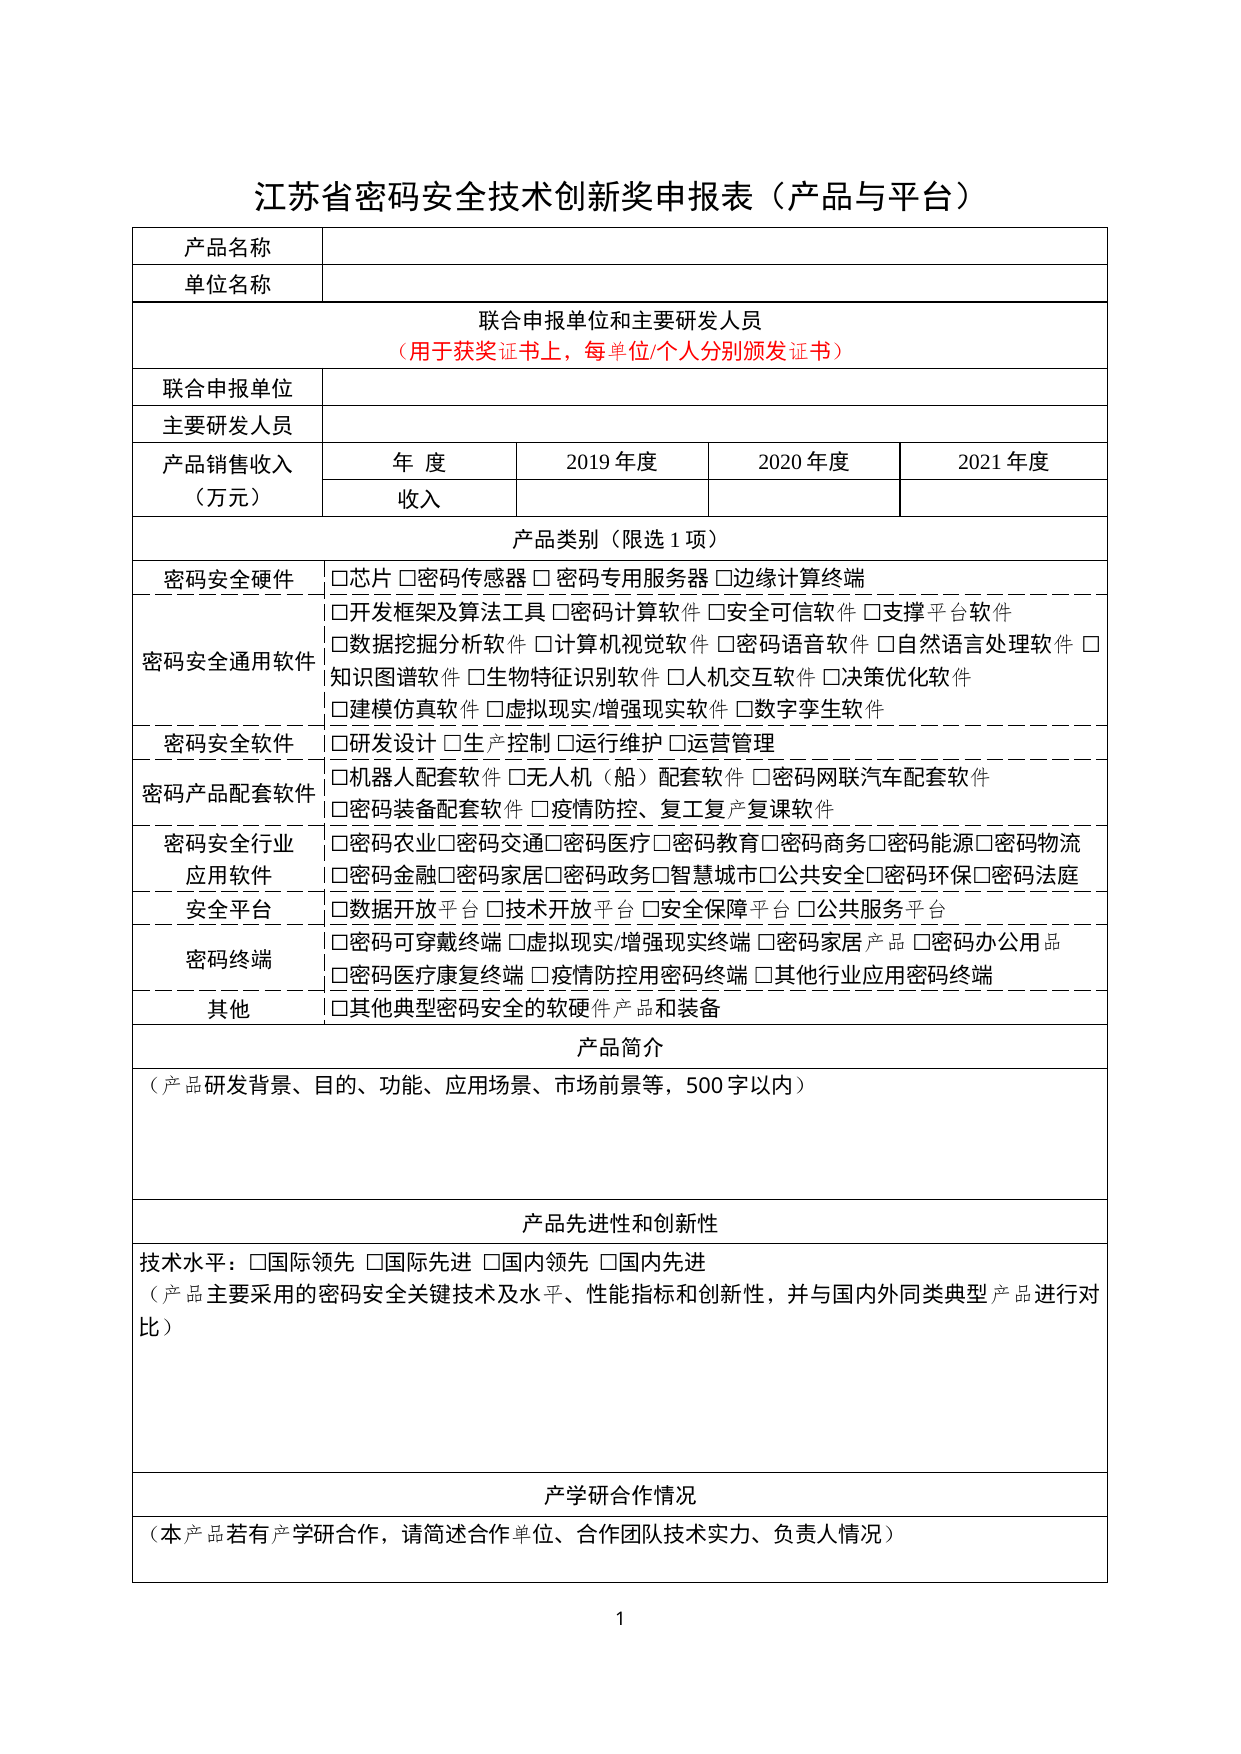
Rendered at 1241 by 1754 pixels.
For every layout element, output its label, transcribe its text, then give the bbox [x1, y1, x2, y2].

table_cell 产品类别（限选1项） [133, 517, 1107, 560]
table_cell [323, 265, 1107, 301]
table_cell [901, 480, 1107, 516]
table_cell 技术水平：国际领先 国际先进 国内领先 国内先进 （产品主要采用的密码安全关键技术及水平、性能指标和创新性，并与国内外同类典型产品进行对比） [133, 1244, 1107, 1472]
table_cell 产品简介 [133, 1025, 1107, 1068]
table_cell 年 度 [323, 443, 516, 479]
table_cell [709, 480, 899, 516]
table_cell 主要研发人员 [133, 406, 322, 442]
table_cell 产品销售收入 （万元） [133, 443, 322, 516]
table_cell 联合申报单位和主要研发人员 （用于获奖证书上，每单位/个人分别颁发证书） [133, 303, 1107, 367]
table_cell 单位名称 [133, 265, 322, 301]
table_cell 密码安全通用软件 [133, 594, 324, 725]
table_cell 研发设计 生产控制 运行维护 运营管理 [324, 725, 1107, 758]
table_cell 其他典型密码安全的软硬件产品和装备 [324, 990, 1107, 1024]
table_cell 联合申报单位 [133, 369, 322, 404]
table_cell 2020年度 [709, 443, 899, 479]
table_cell 密码终端 [133, 924, 324, 990]
table_cell （产品研发背景、目的、功能、应用场景、市场前景等，500字以内） [133, 1069, 1107, 1199]
table_header 产品名称 [133, 228, 322, 264]
table_cell 收入 [323, 480, 516, 516]
table_cell [323, 369, 1107, 404]
table_cell 产学研合作情况 [133, 1473, 1107, 1516]
table_cell 密码农业密码交通密码医疗密码教育密码商务密码能源密码物流 密码金融密码家居密码政务智慧城市公共安全密码环保密码法庭 [324, 825, 1107, 891]
table_cell 机器人配套软件 无人机（船）配套软件 密码网联汽车配套软件 密码装备配套软件 疫情防控、复工复产复课软件 [324, 759, 1107, 824]
table_cell [517, 480, 708, 516]
table_cell 安全平台 [133, 891, 324, 924]
table_cell 密码安全行业 应用软件 [133, 825, 324, 891]
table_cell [133, 1517, 1107, 1582]
table_cell 密码产品配套软件 [133, 759, 324, 824]
table_cell 2021年度 [901, 443, 1107, 479]
table_cell 产品先进性和创新性 [133, 1200, 1107, 1243]
table_cell 密码可穿戴终端 虚拟现实/增强现实终端 密码家居产品 密码办公用品 密码医疗康复终端 疫情防控用密码终端 其他行业应用密码终端 [324, 924, 1107, 990]
table_cell 密码安全硬件 [133, 561, 324, 594]
text 江苏省密码安全技术创新奖申报表（产品与平台） [159, 162, 1081, 227]
table_cell 其他 [133, 990, 324, 1024]
table_cell 2019年度 [517, 443, 708, 479]
table_cell 芯片 密码传感器 密码专用服务器 边缘计算终端 [324, 561, 1107, 594]
table_cell 数据开放平台 技术开放平台 安全保障平台 公共服务平台 [324, 891, 1107, 924]
table_cell 开发框架及算法工具 密码计算软件 安全可信软件 支撑平台软件 数据挖掘分析软件 计算机视觉软件 密码语音软件 自然语言处理软件 知识图谱软件 生物特征识别软件 人机交互软件 决策优化软件 建模仿真软件 虚拟现实/增强现实软件 数字孪生软件 [324, 594, 1107, 725]
table_header [323, 228, 1107, 264]
table_cell 密码安全软件 [133, 725, 324, 758]
table_cell [323, 406, 1107, 442]
